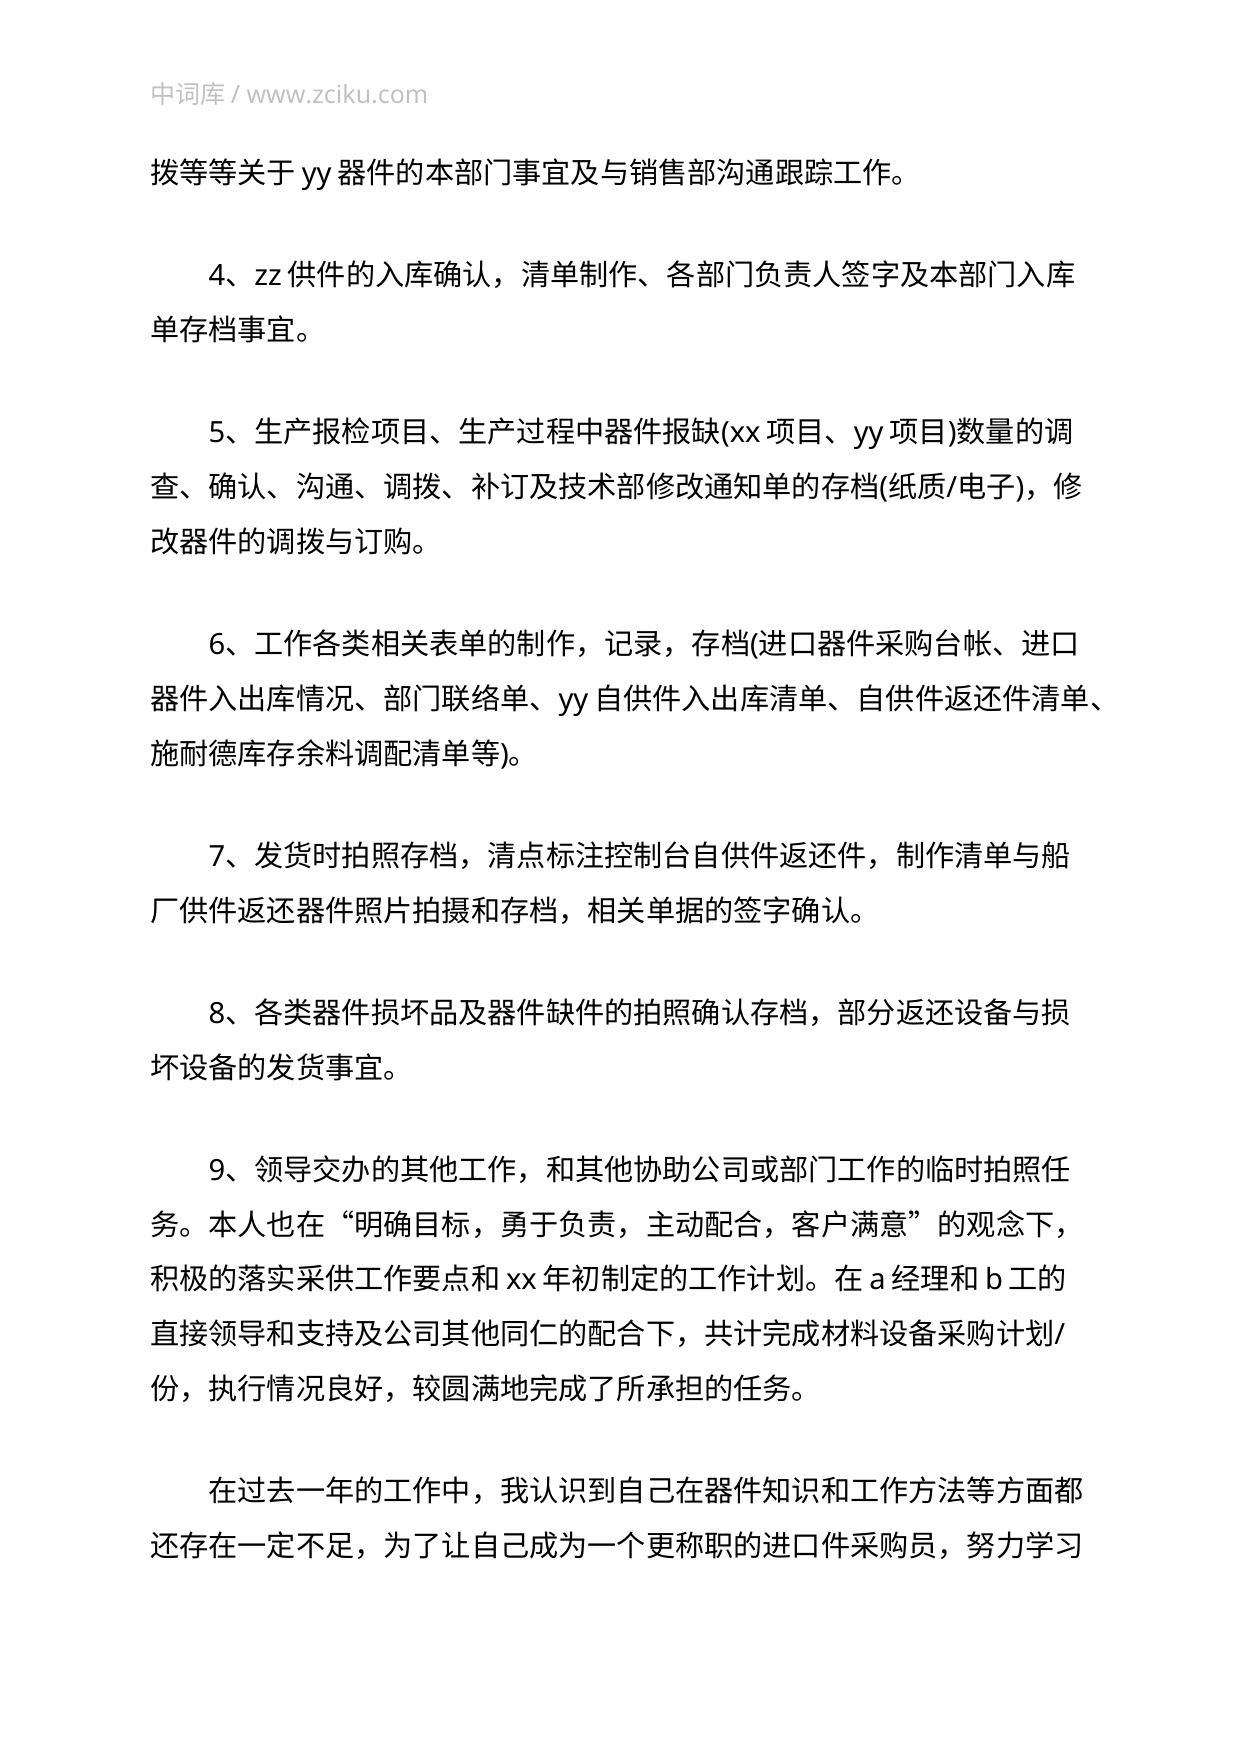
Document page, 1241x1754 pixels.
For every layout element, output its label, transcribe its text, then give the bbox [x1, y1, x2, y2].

text 7、发货时拍照存档，清点标注控制台自供件返还件，制作清单与船厂供件返还器件照片拍摄和存档，相关单据的签字确认。 [150, 832, 1090, 930]
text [150, 1468, 1090, 1565]
text 8、各类器件损坏品及器件缺件的拍照确认存档，部分返还设备与损坏设备的发货事宜。 [150, 989, 1090, 1087]
text 6、工作各类相关表单的制作，记录，存档(进口器件采购台帐、进口器件入出库情况、部门联络单、yy自供件入出库清单、自供件返还件清单、施耐德库存余料调配清单等)。 [150, 621, 1090, 773]
text 4、zz供件的入库确认，清单制作、各部门负责人签字及本部门入库单存档事宜。 [150, 252, 1090, 349]
text 5、生产报检项目、生产过程中器件报缺(xx项目、yy项目)数量的调查、确认、沟通、调拨、补订及技术部修改通知单的存档(纸质/电子)，修改器件的调拨与订购。 [150, 409, 1090, 561]
text 9、领导交办的其他工作，和其他协助公司或部门工作的临时拍照任务。本人也在“明确目标，勇于负责，主动配合，客户满意”的观念下，积极的落实采供工作要点和xx年初制定的工作计划。在a经理和b工的直接领导和支持及公司其他同仁的配合下，共计完成材料设备采购计划/份，执行情况良好，较圆满地完成了所承担的任务。 [150, 1146, 1090, 1408]
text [150, 150, 1090, 192]
